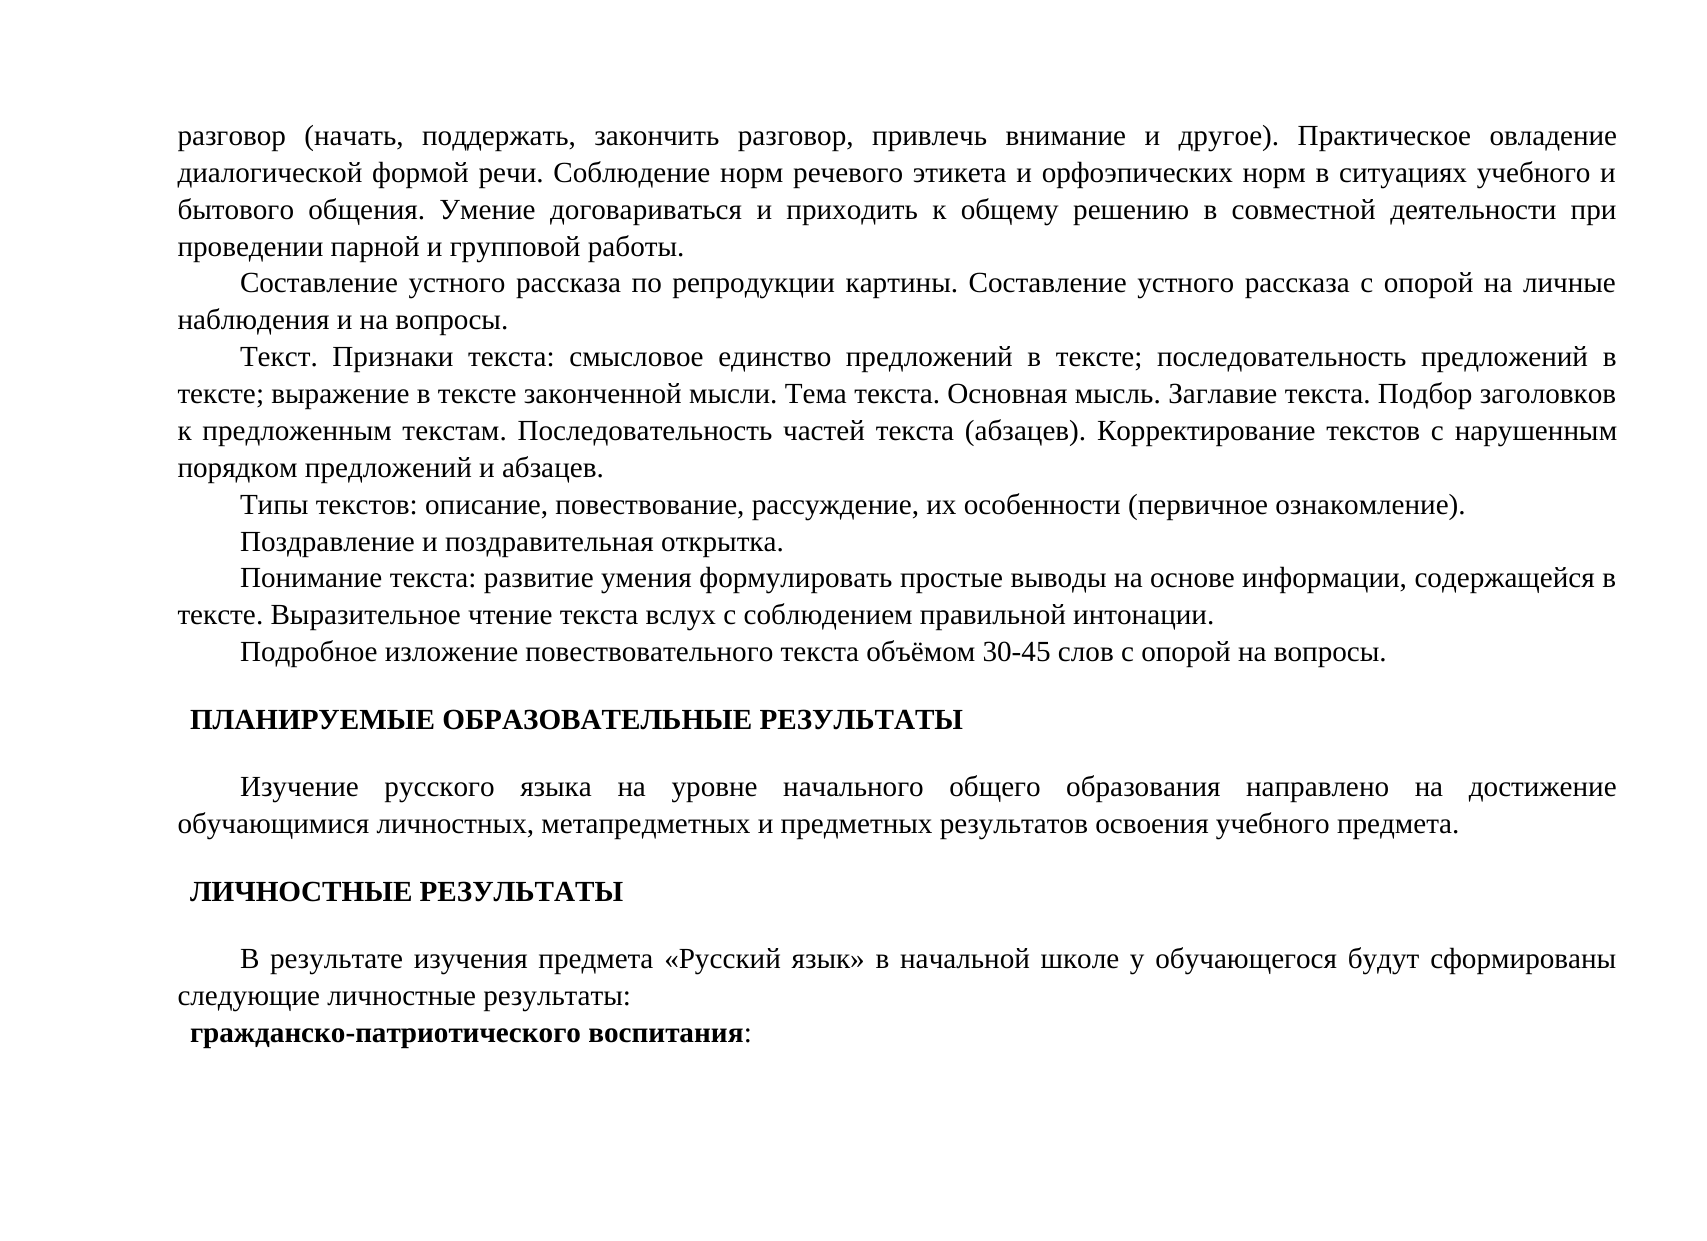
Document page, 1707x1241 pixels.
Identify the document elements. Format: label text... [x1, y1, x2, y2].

text Изучение русского языка на уровне начального общего образования направлено на достижение обучающимися личностных, метапредметных и предметных результатов освоения учебного предмета. [177, 769, 1618, 840]
text Типы текстов: описание, повествование, рассуждение, их особенности (первичное ознакомление). [177, 487, 1618, 520]
text гражданско-патриотического воспитания: [190, 1015, 1618, 1049]
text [177, 118, 1618, 262]
text Текст. Признаки текста: смысловое единство предложений в тексте; последовательность предложений в тексте; выражение в тексте законченной мысли. Тема текста. Основная мысль. Заглавие текста. Подбор заголовков к предложенным текстам. Последовательность частей текста (абзацев). Корректирование текстов с нарушенным порядком предложений и абзацев. [177, 339, 1618, 483]
text Понимание текста: развитие умения формулировать простые выводы на основе информации, содержащейся в тексте. Выразительное чтение текста вслух с соблюдением правильной интонации. [177, 561, 1618, 631]
text ПЛАНИРУЕМЫЕ ОБРАЗОВАТЕЛЬНЫЕ РЕЗУЛЬТАТЫ [190, 702, 1618, 736]
text ЛИЧНОСТНЫЕ РЕЗУЛЬТАТЫ [190, 874, 1618, 908]
text Подробное изложение повествовательного текста объёмом 30-45 слов с опорой на вопросы. [177, 634, 1618, 668]
text Поздравление и поздравительная открытка. [177, 524, 1618, 557]
text В результате изучения предмета «Русский язык» в начальной школе у обучающегося будут сформированы следующие личностные результаты: [177, 942, 1618, 1012]
text Составление устного рассказа по репродукции картины. Составление устного рассказа с опорой на личные наблюдения и на вопросы. [177, 266, 1618, 336]
